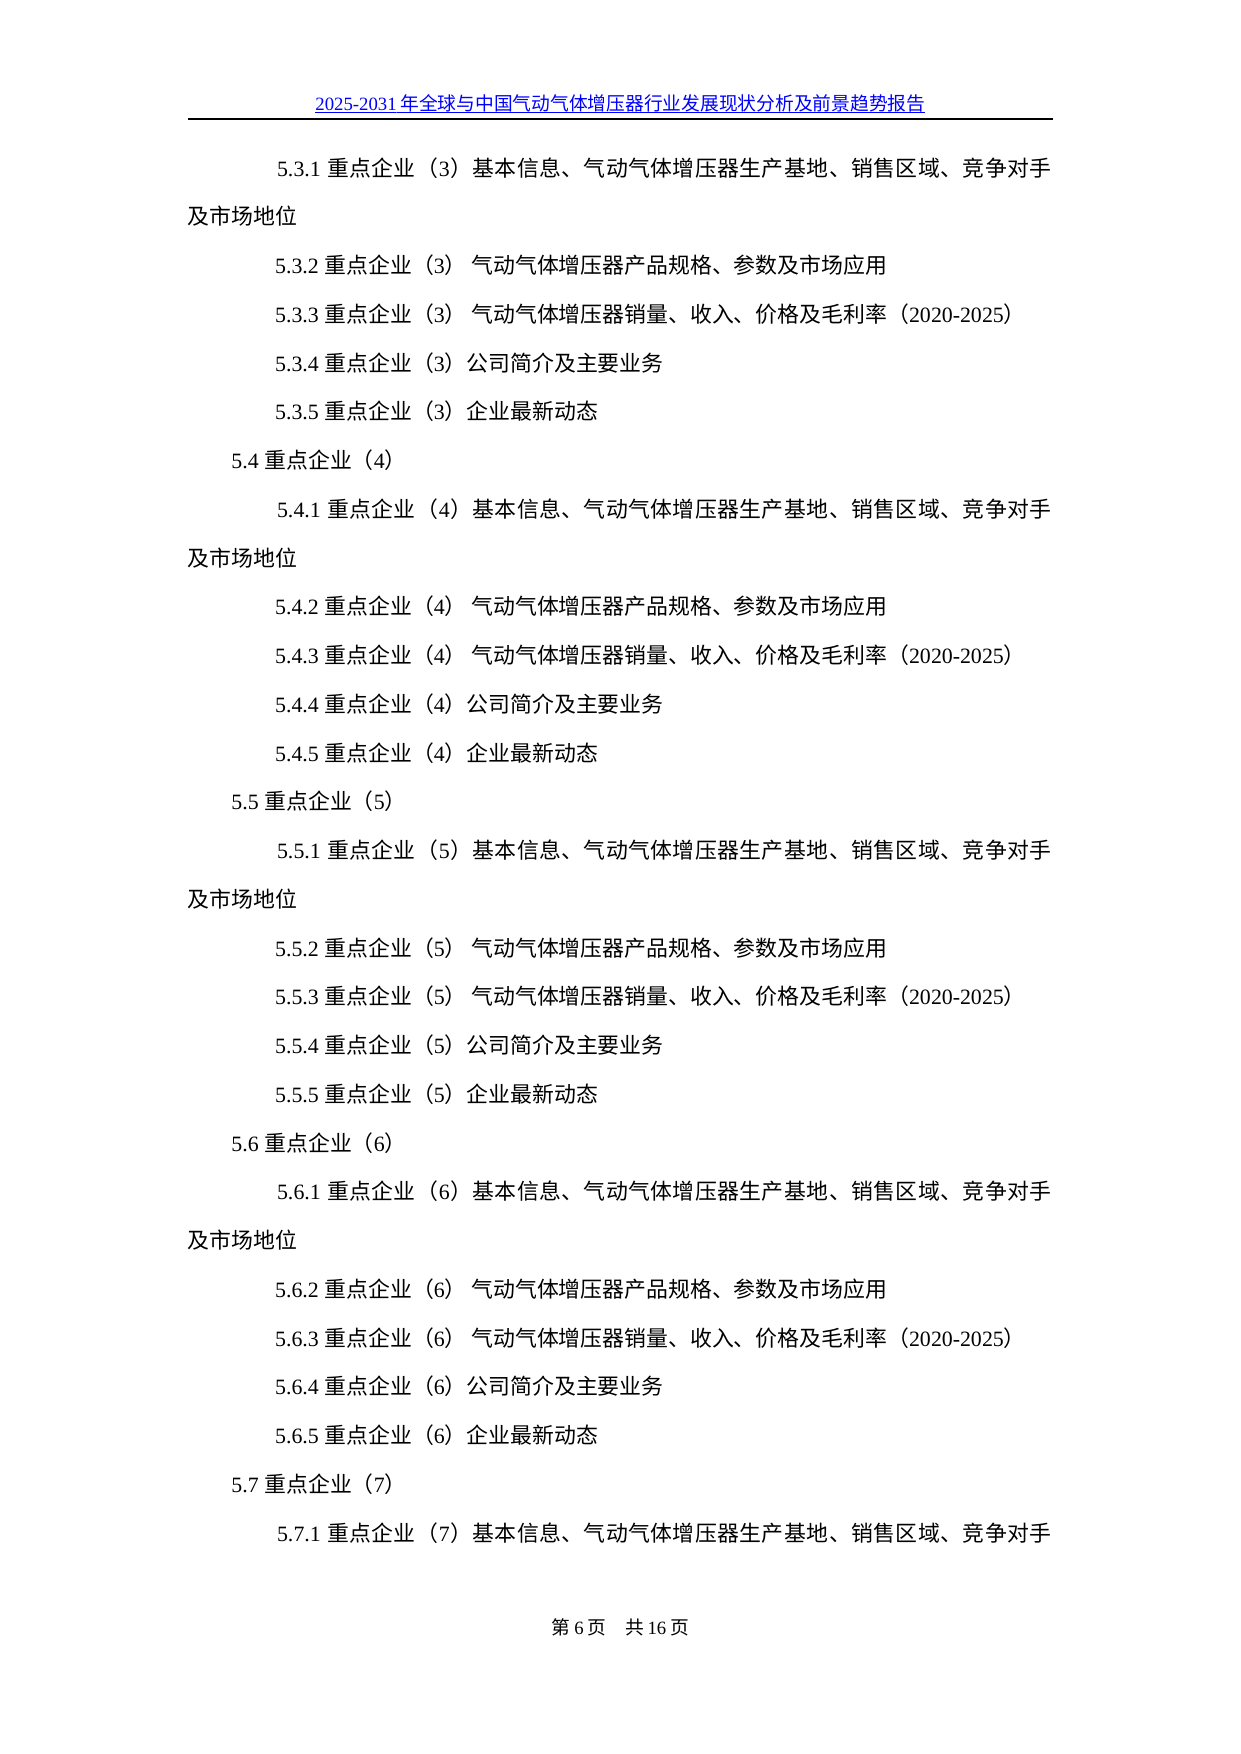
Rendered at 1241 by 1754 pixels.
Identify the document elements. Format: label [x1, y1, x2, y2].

text [187, 150, 1053, 1548]
